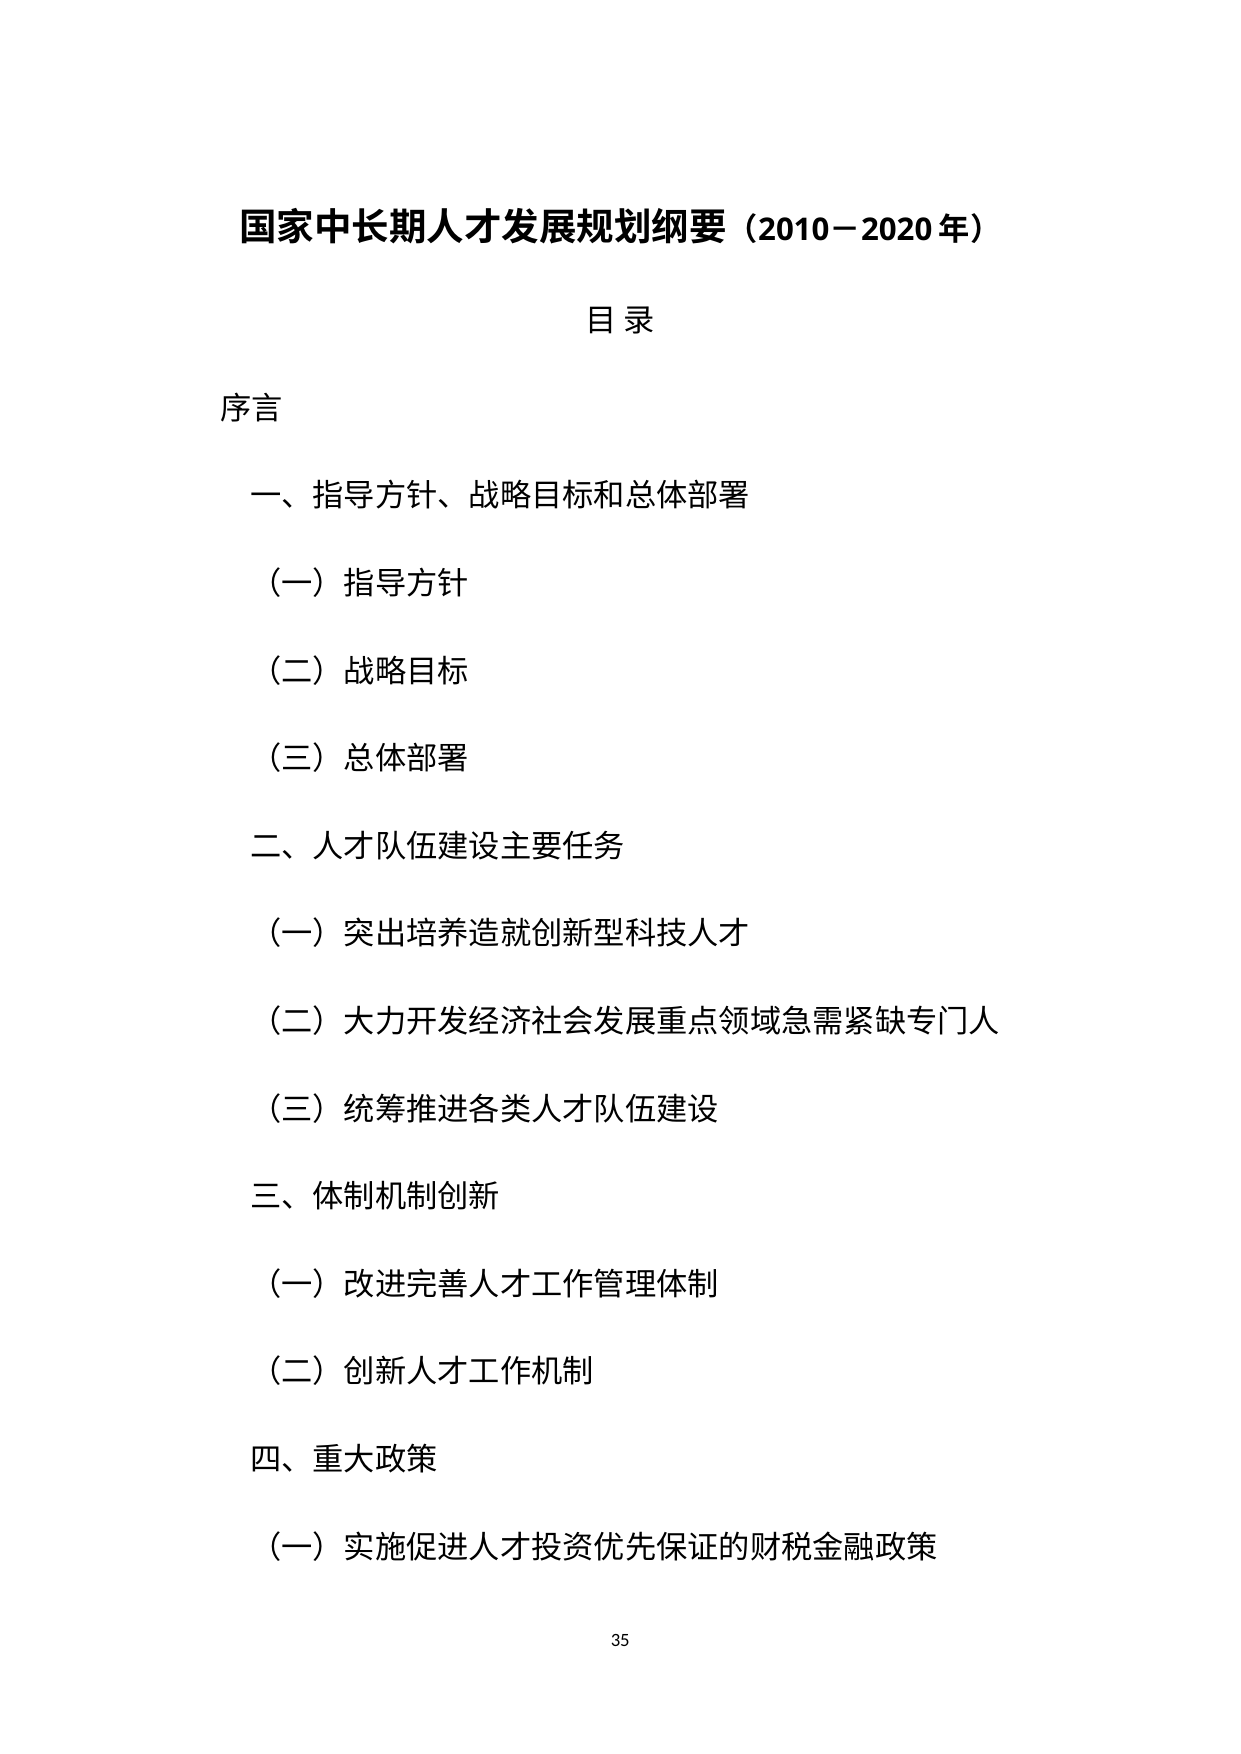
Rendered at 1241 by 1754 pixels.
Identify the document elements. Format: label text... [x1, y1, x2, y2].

text （二）大力开发经济社会发展重点领域急需紧缺专门人 [187, 986, 1053, 1051]
text 一、指导方针、战略目标和总体部署 [187, 461, 1053, 526]
text （一）指导方针 [187, 548, 1053, 613]
text （二）创新人才工作机制 [187, 1337, 1053, 1402]
text 目 录 [187, 285, 1053, 350]
text 二、人才队伍建设主要任务 [187, 811, 1053, 876]
text （一）实施促进人才投资优先保证的财税金融政策 [187, 1512, 1053, 1577]
text （二）战略目标 [187, 636, 1053, 701]
subtitle 国家中长期人才发展规划纲要（2010－2020年） [187, 191, 1053, 256]
text （一）突出培养造就创新型科技人才 [187, 899, 1053, 964]
text （三）总体部署 [187, 723, 1053, 788]
text 序言 [187, 373, 1053, 438]
text （一）改进完善人才工作管理体制 [187, 1249, 1053, 1314]
text 四、重大政策 [187, 1424, 1053, 1489]
text 三、体制机制创新 [187, 1161, 1053, 1226]
text （三）统筹推进各类人才队伍建设 [187, 1074, 1053, 1139]
